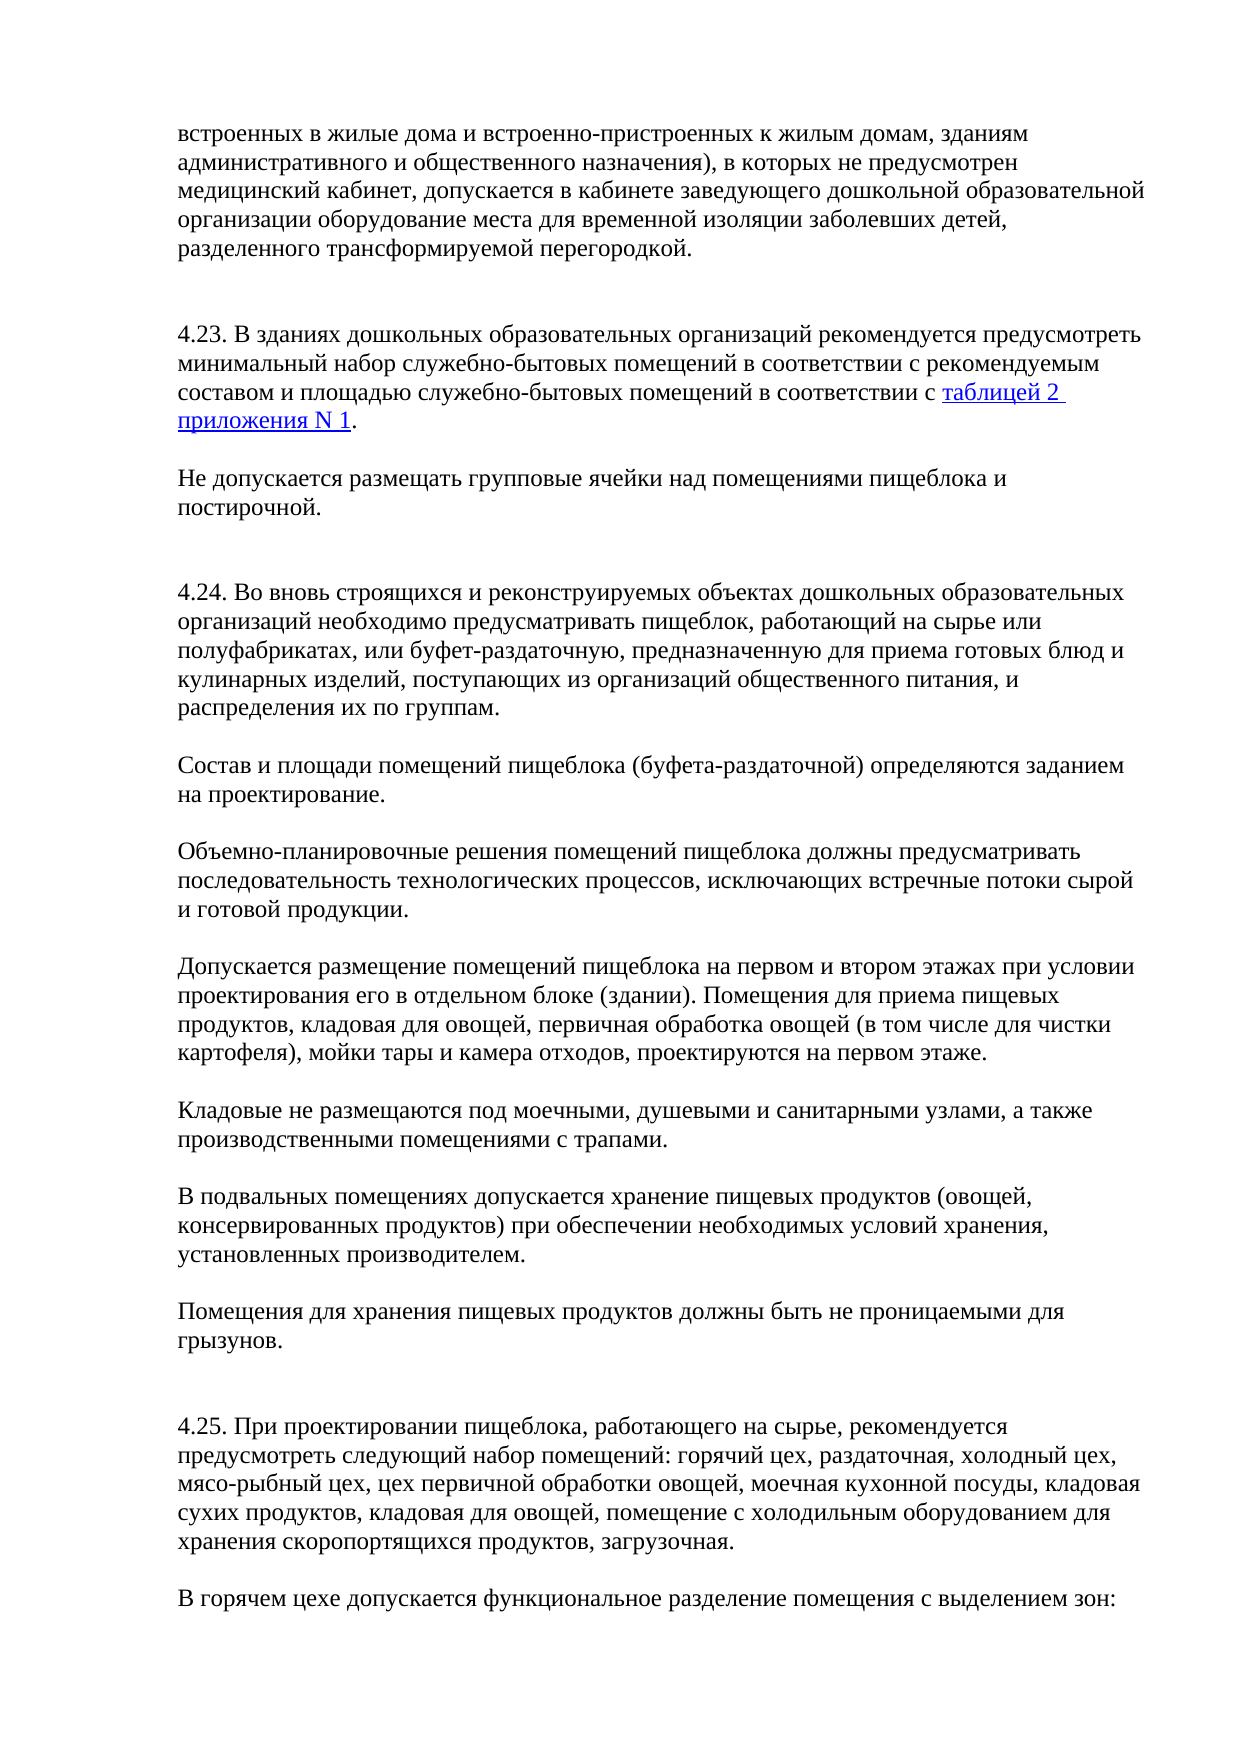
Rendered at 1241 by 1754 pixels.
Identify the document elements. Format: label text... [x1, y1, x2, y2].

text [177, 118, 1152, 290]
text 4.24. Во вновь строящихся и реконструируемых объектах дошкольных образовательных организаций необходимо предусматривать пищеблок, работающий на сырье или полуфабрикатах, или буфет-раздаточную, предназначенную для приема готовых блюд и кулинарных изделий, поступающих из организаций общественного питания, и распределения их по группам. Состав и площади помещений пищеблока (буфета-раздаточной) определяются заданием на проектирование. Объемно-планировочные решения помещений пищеблока должны предусматривать последовательность технологических процессов, исключающих встречные потоки сырой и готовой продукции. Допускается размещение помещений пищеблока на первом и втором этажах при условии проектирования его в отдельном блоке (здании). Помещения для приема пищевых продуктов, кладовая для овощей, первичная обработка овощей (в том числе для чистки картофеля), мойки тары и камера отходов, проектируются на первом этаже. Кладовые не размещаются под моечными, душевыми и санитарными узлами, а также производственными помещениями с трапами. В подвальных помещениях допускается хранение пищевых продуктов (овощей, консервированных продуктов) при обеспечении необходимых условий хранения, установленных производителем. Помещения для хранения пищевых продуктов должны быть не проницаемыми для грызунов. [177, 577, 1152, 1382]
text 4.23. В зданиях дошкольных образовательных организаций рекомендуется предусмотреть минимальный набор служебно-бытовых помещений в соответствии с рекомендуемым составом и площадью служебно-бытовых помещений в соответствии с таблицей 2 приложения N 1. Не допускается размещать групповые ячейки над помещениями пищеблока и постирочной. [177, 319, 1152, 548]
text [177, 1411, 1152, 1612]
